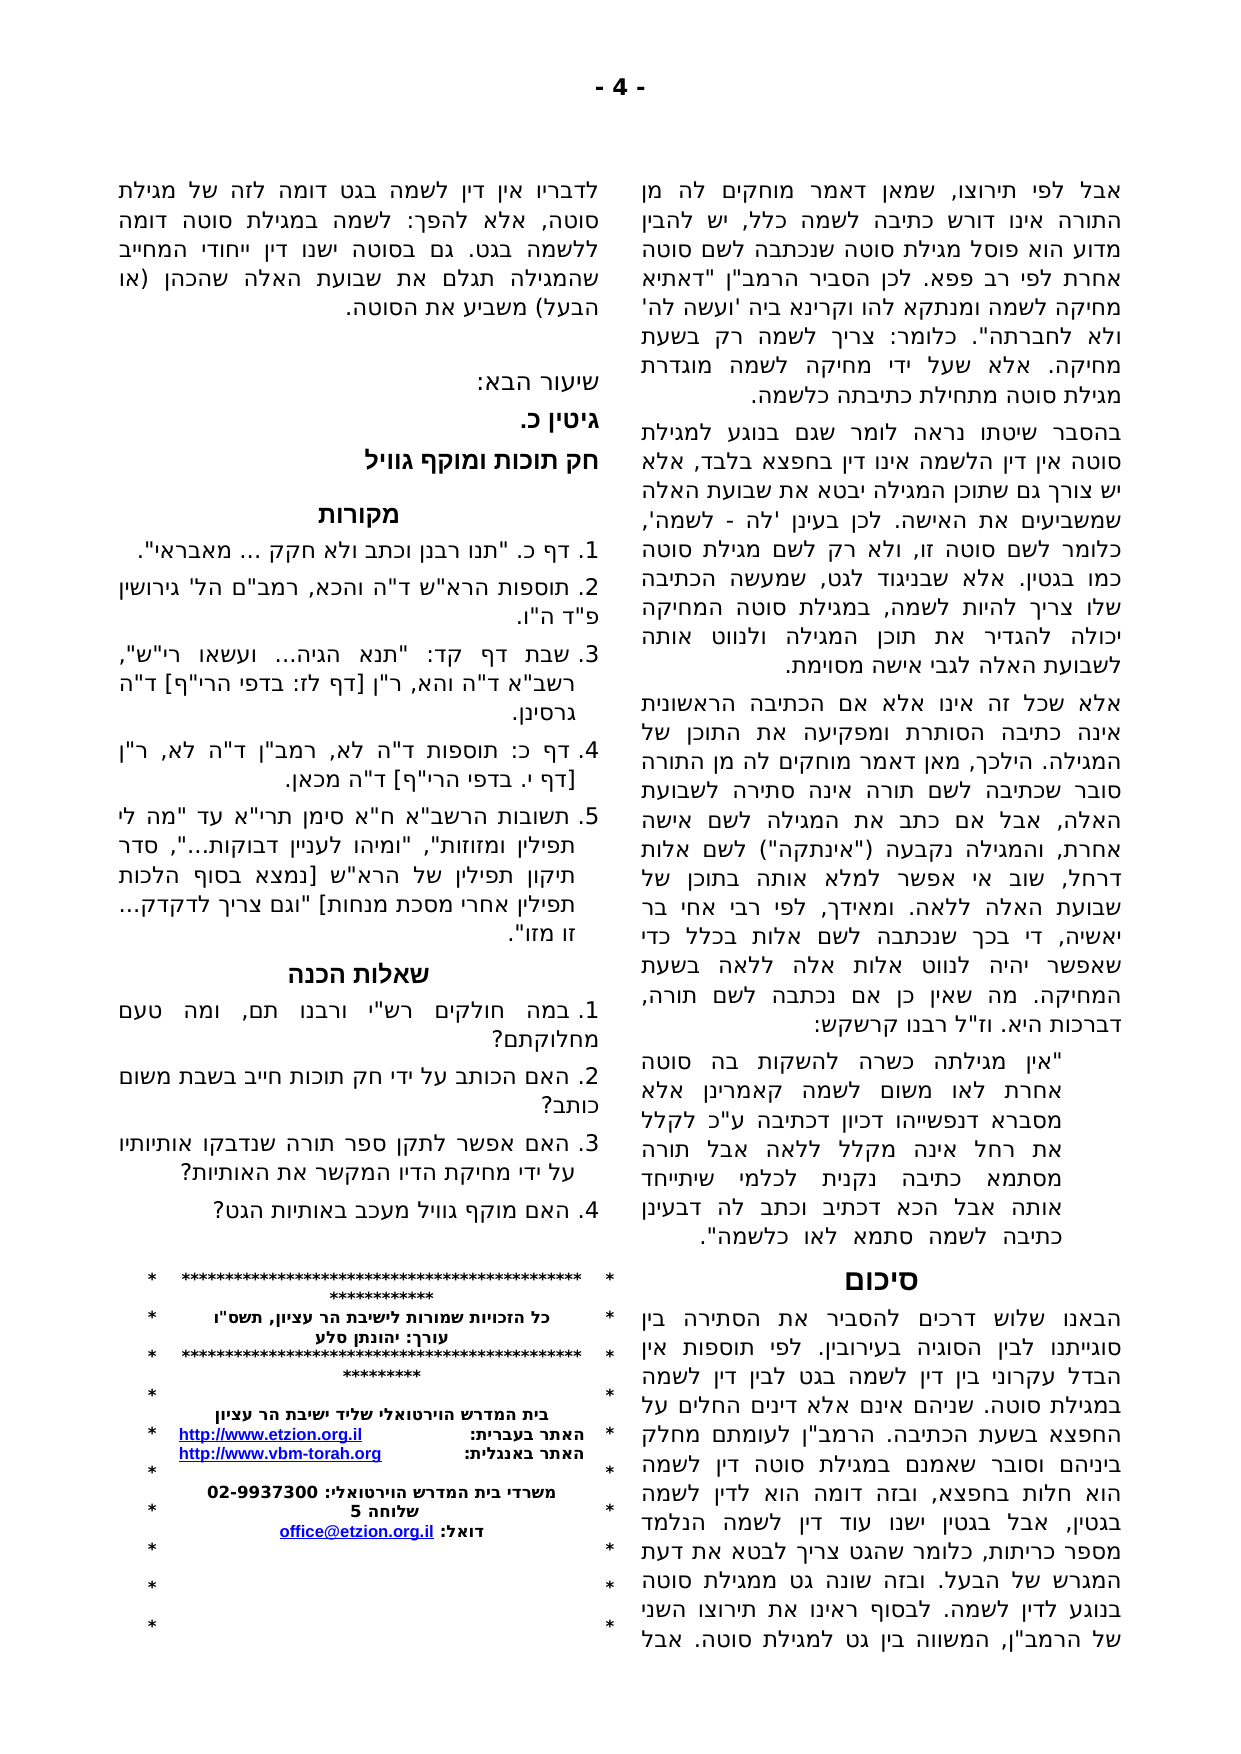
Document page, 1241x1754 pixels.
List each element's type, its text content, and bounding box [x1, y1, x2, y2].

text הבאנו שלוש דרכים להסביר את הסתירה בין סוגייתנו לבין הסוגיה בעירובין. לפי תוספות אין הבדל עקרוני בין דין לשמה בגט לבין דין לשמה במגילת סוטה. שניהם אינם אלא דינים החלים על החפצא בשעת הכתיבה. הרמב"ן לעומתם מחלק ביניהם וסובר שאמנם במגילת סוטה דין לשמה הוא חלות בחפצא, ובזה דומה הוא לדין לשמה בגטין, אבל בגטין ישנו עוד דין לשמה הנלמד מספר כריתות, כלומר שהגט צריך לבטא את דעת המגרש של הבעל. ובזה שונה גט ממגילת סוטה בנוגע לדין לשמה. לבסוף ראינו את תירוצו השני של הרמב"ן, המשווה בין גט למגילת סוטה. אבל לדבריו אין דין לשמה בגט דומה לזה של מגילת סוטה, אלא להפך: לשמה במגילת סוטה דומה ללשמה בגט. גם בסוטה ישנו דין ייחודי המחייב שהמגילה תגלם את שבועת האלה שהכהן (או הבעל) משביע את הסוטה. [118, 176, 599, 321]
text 5. תשובות הרשב"א ח"א סימן תרי"א עד "מה לי תפילין ומזוזות", "ומיהו לעניין דבוקות...", סדר תיקון תפילין של הרא"ש [נמצא בסוף הלכות תפילין אחרי מסכת מנחות] "וגם צריך לדקדק... זו מזו". [118, 801, 599, 947]
text 2. האם הכותב על ידי חק תוכות חייב בשבת משום כותב? [118, 1061, 599, 1120]
text מקורות [118, 500, 599, 528]
table_cell * * * * * * * * * * [138, 1309, 168, 1636]
text הבאנו שלוש דרכים להסביר את הסתירה בין סוגייתנו לבין הסוגיה בעירובין. לפי תוספות אין הבדל עקרוני בין דין לשמה בגט לבין דין לשמה במגילת סוטה. שניהם אינם אלא דינים החלים על החפצא בשעת הכתיבה. הרמב"ן לעומתם מחלק ביניהם וסובר שאמנם במגילת סוטה דין לשמה הוא חלות בחפצא, ובזה דומה הוא לדין לשמה בגטין, אבל בגטין ישנו עוד דין לשמה הנלמד מספר כריתות, כלומר שהגט צריך לבטא את דעת המגרש של הבעל. ובזה שונה גט ממגילת סוטה בנוגע לדין לשמה. לבסוף ראינו את תירוצו השני של הרמב"ן, המשווה בין גט למגילת סוטה. אבל לדבריו אין דין לשמה בגט דומה לזה של מגילת סוטה, אלא להפך: לשמה במגילת סוטה דומה ללשמה בגט. גם בסוטה ישנו דין ייחודי המחייב שהמגילה תגלם את שבועת האלה שהכהן (או הבעל) משביע את הסוטה. [641, 1303, 1122, 1653]
text 3. שבת דף קד: "תנא הגיה... ועשאו רי"ש", רשב"א ד"ה והא, ר"ן [דף לז: בדפי הרי"ף] ד"ה גרסינן. [118, 639, 599, 726]
text 3. האם אפשר לתקן ספר תורה שנדבקו אותיותיו על ידי מחיקת הדיו המקשר את האותיות? [118, 1128, 599, 1186]
text שיעור הבא: [118, 367, 599, 396]
text חק תוכות ומוקף גוויל [118, 446, 599, 475]
text בהסבר שיטתו נראה לומר שגם בנוגע למגילת סוטה אין דין הלשמה אינו דין בחפצא בלבד, אלא יש צורך גם שתוכן המגילה יבטא את שבועת האלה שמשביעים את האישה. לכן בעינן 'לה - לשמה', כלומר לשם סוטה זו, ולא רק לשם מגילת סוטה כמו בגטין. אלא שבניגוד לגט, שמעשה הכתיבה שלו צריך להיות לשמה, במגילת סוטה המחיקה יכולה להגדיר את תוכן המגילה ולנווט אותה לשבועת האלה לגבי אישה מסוימת. [641, 417, 1122, 680]
text אבל לפי תירוצו, שמאן דאמר מוחקים לה מן התורה אינו דורש כתיבה לשמה כלל, יש להבין מדוע הוא פוסל מגילת סוטה שנכתבה לשם סוטה אחרת לפי רב פפא. לכן הסביר הרמב"ן "דאתיא מחיקה לשמה ומנתקא להו וקרינא ביה 'ועשה לה' ולא לחברתה". כלומר: צריך לשמה רק בשעת מחיקה. אלא שעל ידי מחיקה לשמה מוגדרת מגילת סוטה מתחילת כתיבתה כלשמה. [641, 176, 1122, 409]
table_header * [596, 1270, 620, 1308]
text 2. תוספות הרא"ש ד"ה והכא, רמב"ם הל' גירושין פ"ד ה"ו. [118, 572, 599, 631]
text שאלות הכנה [118, 960, 599, 988]
text 1. במה חולקים רש"י ורבנו תם, ומה טעם מחלוקתם? [118, 995, 599, 1053]
text 1. דף כ. "תנו רבנן וכתב ולא חקק ... מאבראי". [118, 535, 599, 564]
text "אין מגילתה כשרה להשקות בה סוטה אחרת לאו משום לשמה קאמרינן אלא מסברא דנפשייהו דכיון דכתיבה ע"כ לקלל את רחל אינה מקלל ללאה אבל תורה מסתמא כתיבה נקנית לכלמי שיתייחד אותה אבל הכא דכתיב וכתב לה דבעינן כתיבה לשמה סתמא לאו כלשמה". [641, 1046, 1063, 1251]
text גיטין כ. [118, 405, 599, 433]
text סיכום [641, 1263, 1122, 1297]
text 4. דף כ: תוספות ד"ה לא, רמב"ן ד"ה לא, ר"ן [דף י. בדפי הרי"ף] ד"ה מכאן. [118, 735, 599, 793]
table_header * [138, 1270, 168, 1308]
text אלא שכל זה אינו אלא אם הכתיבה הראשונית אינה כתיבה הסותרת ומפקיעה את התוכן של המגילה. הילכך, מאן דאמר מוחקים לה מן התורה סובר שכתיבה לשם תורה אינה סתירה לשבועת האלה, אבל אם כתב את המגילה לשם אישה אחרת, והמגילה נקבעה ("אינתקה") לשם אלות דרחל, שוב אי אפשר למלא אותה בתוכן של שבועת האלה ללאה. ומאידך, לפי רבי אחי בר יאשיה, די בכך שנכתבה לשם אלות בכלל כדי שאפשר יהיה לנווט אלות אלה ללאה בשעת המחיקה. מה שאין כן אם נכתבה לשם תורה, דברכות היא. וז"ל רבנו קרשקש: [641, 688, 1122, 1038]
text 4. האם מוקף גוויל מעכב באותיות הגט? [118, 1195, 599, 1224]
table_cell * * * * * * * * * * [596, 1309, 620, 1636]
table_header ********************************************************** [168, 1270, 596, 1308]
